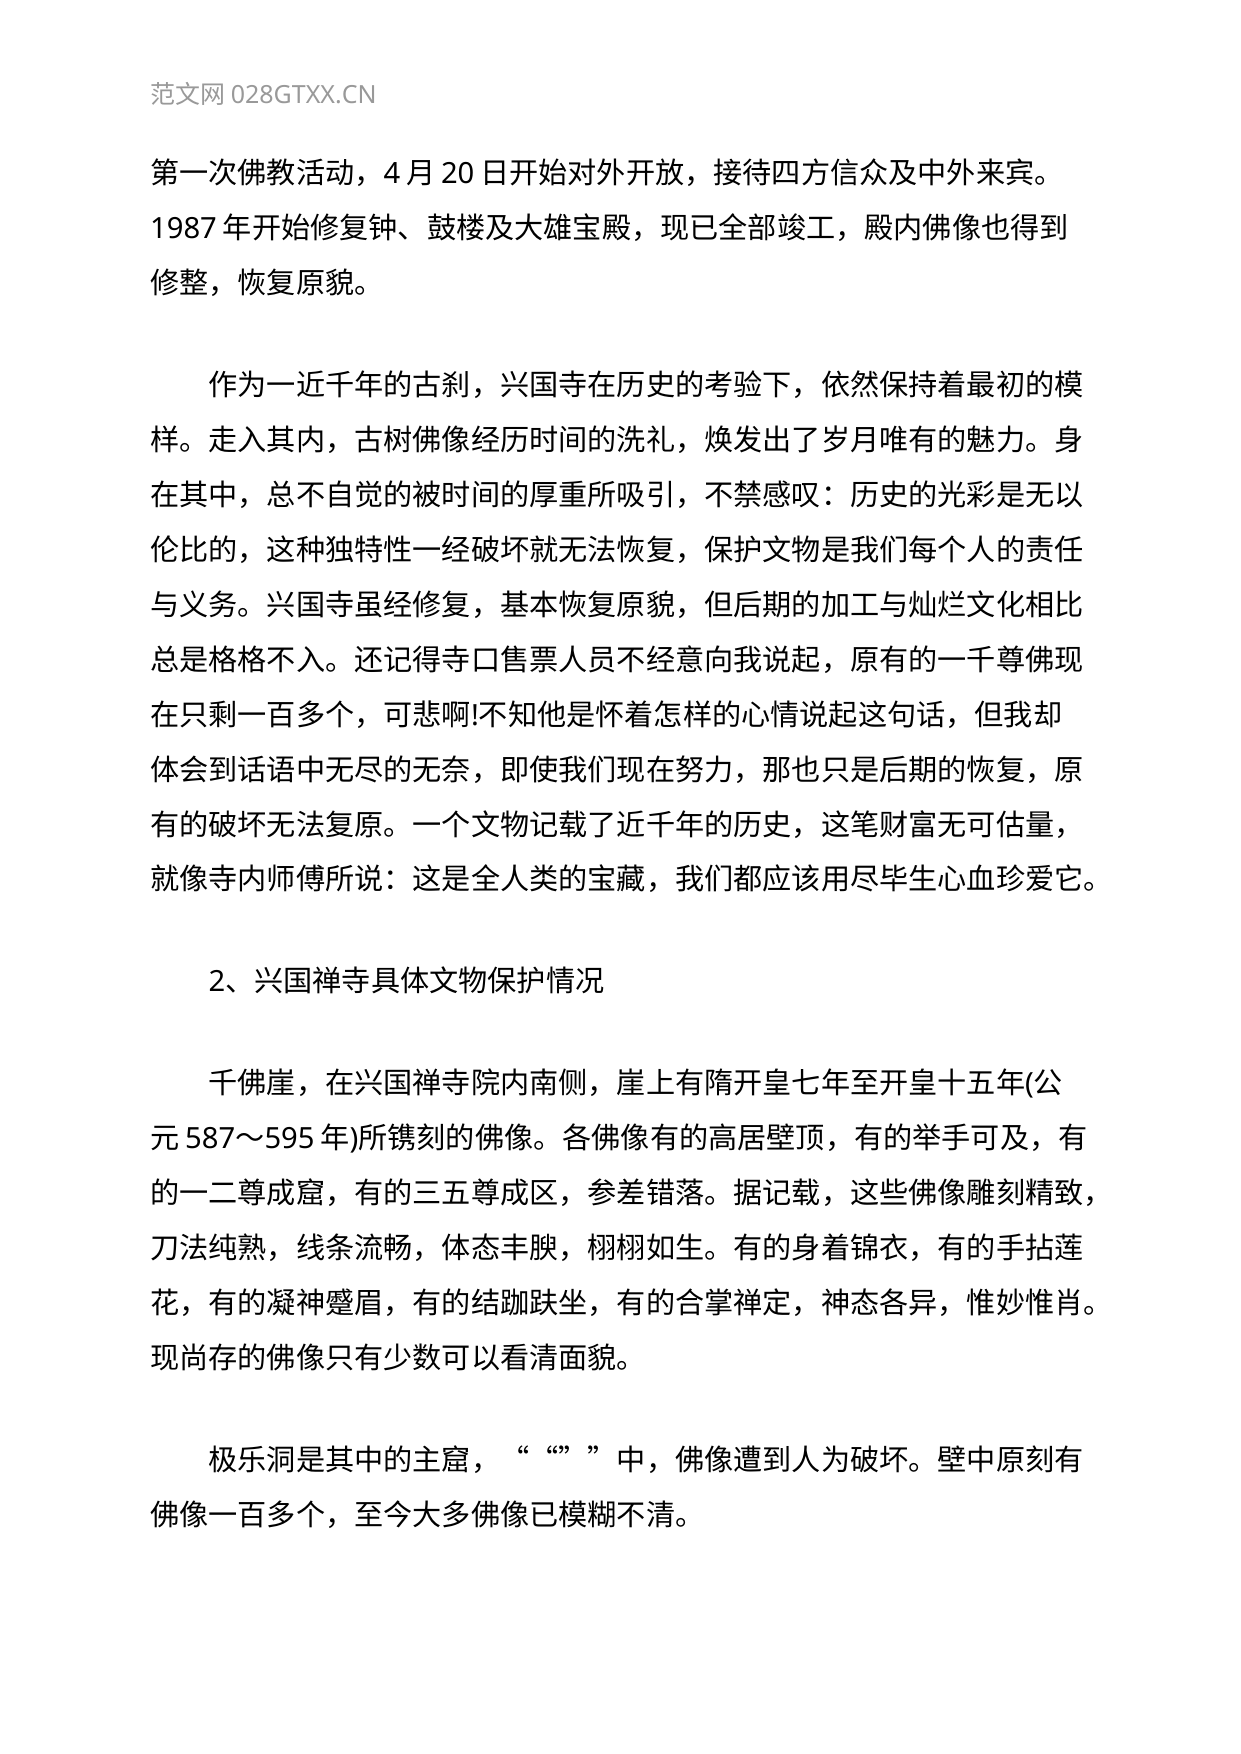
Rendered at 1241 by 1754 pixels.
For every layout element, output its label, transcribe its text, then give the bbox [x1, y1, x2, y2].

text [150, 150, 1090, 302]
text 作为一近千年的古刹，兴国寺在历史的考验下，依然保持着最初的模样。走入其内，古树佛像经历时间的洗礼，焕发出了岁月唯有的魅力。身在其中，总不自觉的被时间的厚重所吸引，不禁感叹：历史的光彩是无以伦比的，这种独特性一经破坏就无法恢复，保护文物是我们每个人的责任与义务。兴国寺虽经修复，基本恢复原貌，但后期的加工与灿烂文化相比总是格格不入。还记得寺口售票人员不经意向我说起，原有的一千尊佛现在只剩一百多个，可悲啊!不知他是怀着怎样的心情说起这句话，但我却体会到话语中无尽的无奈，即使我们现在努力，那也只是后期的恢复，原有的破坏无法复原。一个文物记载了近千年的历史，这笔财富无可估量，就像寺内师傅所说：这是全人类的宝藏，我们都应该用尽毕生心血珍爱它。 [150, 362, 1090, 898]
text 2、兴国禅寺具体文物保护情况 [150, 958, 1090, 1000]
text 极乐洞是其中的主窟，““””中，佛像遭到人为破坏。壁中原刻有佛像一百多个，至今大多佛像已模糊不清。 [150, 1436, 1090, 1533]
text 千佛崖，在兴国禅寺院内南侧，崖上有隋开皇七年至开皇十五年(公元587～595年)所镌刻的佛像。各佛像有的高居壁顶，有的举手可及，有的一二尊成窟，有的三五尊成区，参差错落。据记载，这些佛像雕刻精致，刀法纯熟，线条流畅，体态丰腴，栩栩如生。有的身着锦衣，有的手拈莲花，有的凝神蹙眉，有的结跏趺坐，有的合掌禅定，神态各异，惟妙惟肖。现尚存的佛像只有少数可以看清面貌。 [150, 1060, 1090, 1377]
